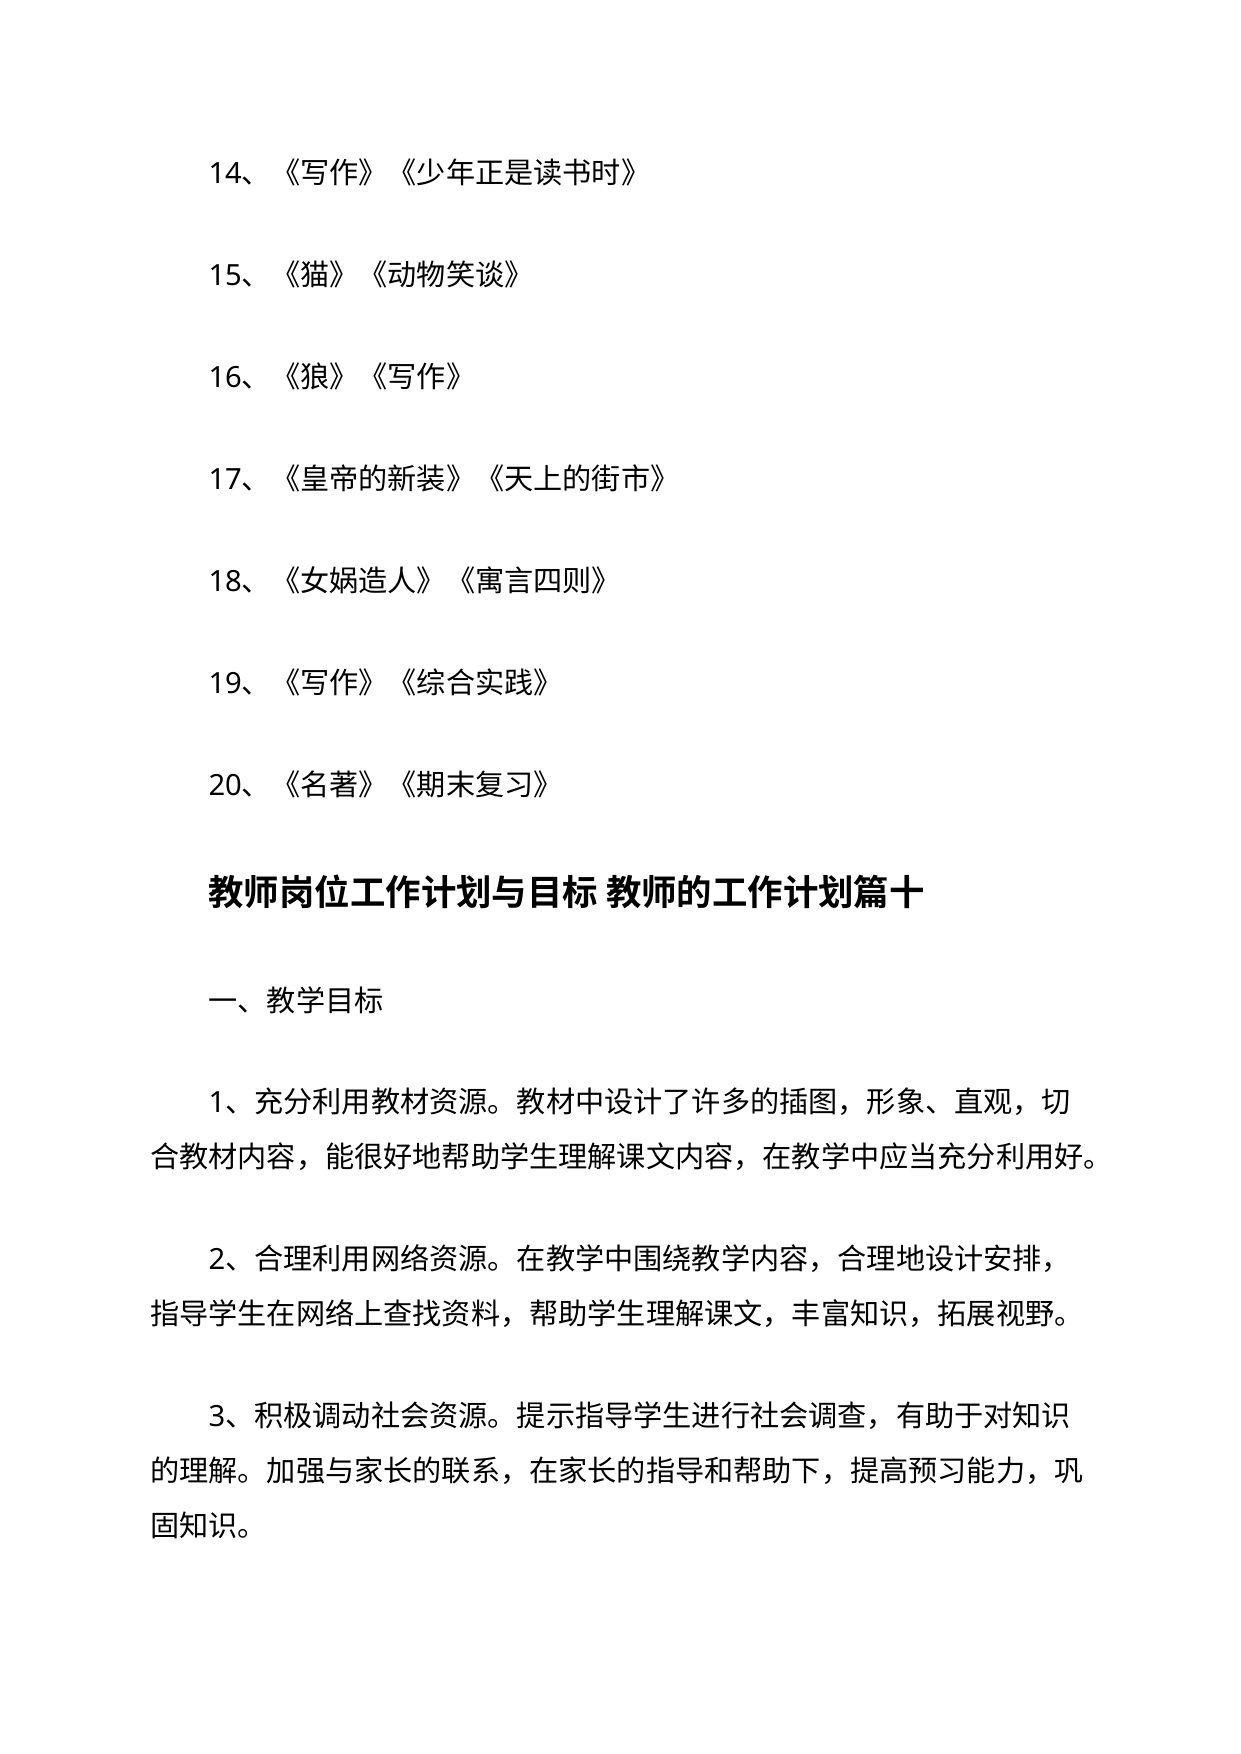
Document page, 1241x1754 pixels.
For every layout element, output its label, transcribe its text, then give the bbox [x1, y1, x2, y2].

text 3、积极调动社会资源。提示指导学生进行社会调查，有助于对知识的理解。加强与家长的联系，在家长的指导和帮助下，提高预习能力，巩固知识。 [150, 1393, 1090, 1545]
text 15、《猫》《动物笑谈》 [150, 252, 1090, 294]
text 14、《写作》《少年正是读书时》 [150, 150, 1090, 192]
text 16、《狼》《写作》 [150, 354, 1090, 396]
text 19、《写作》《综合实践》 [150, 660, 1090, 702]
text 1、充分利用教材资源。教材中设计了许多的插图，形象、直观，切合教材内容，能很好地帮助学生理解课文内容，在教学中应当充分利用好。 [150, 1079, 1090, 1176]
text 一、教学目标 [150, 977, 1090, 1019]
text 17、《皇帝的新装》《天上的街市》 [150, 456, 1090, 498]
text 教师岗位工作计划与目标 教师的工作计划篇十 [150, 864, 1090, 915]
text 2、合理利用网络资源。在教学中围绕教学内容，合理地设计安排，指导学生在网络上查找资料，帮助学生理解课文，丰富知识，拓展视野。 [150, 1236, 1090, 1333]
text 20、《名著》《期末复习》 [150, 762, 1090, 804]
text 18、《女娲造人》《寓言四则》 [150, 558, 1090, 600]
